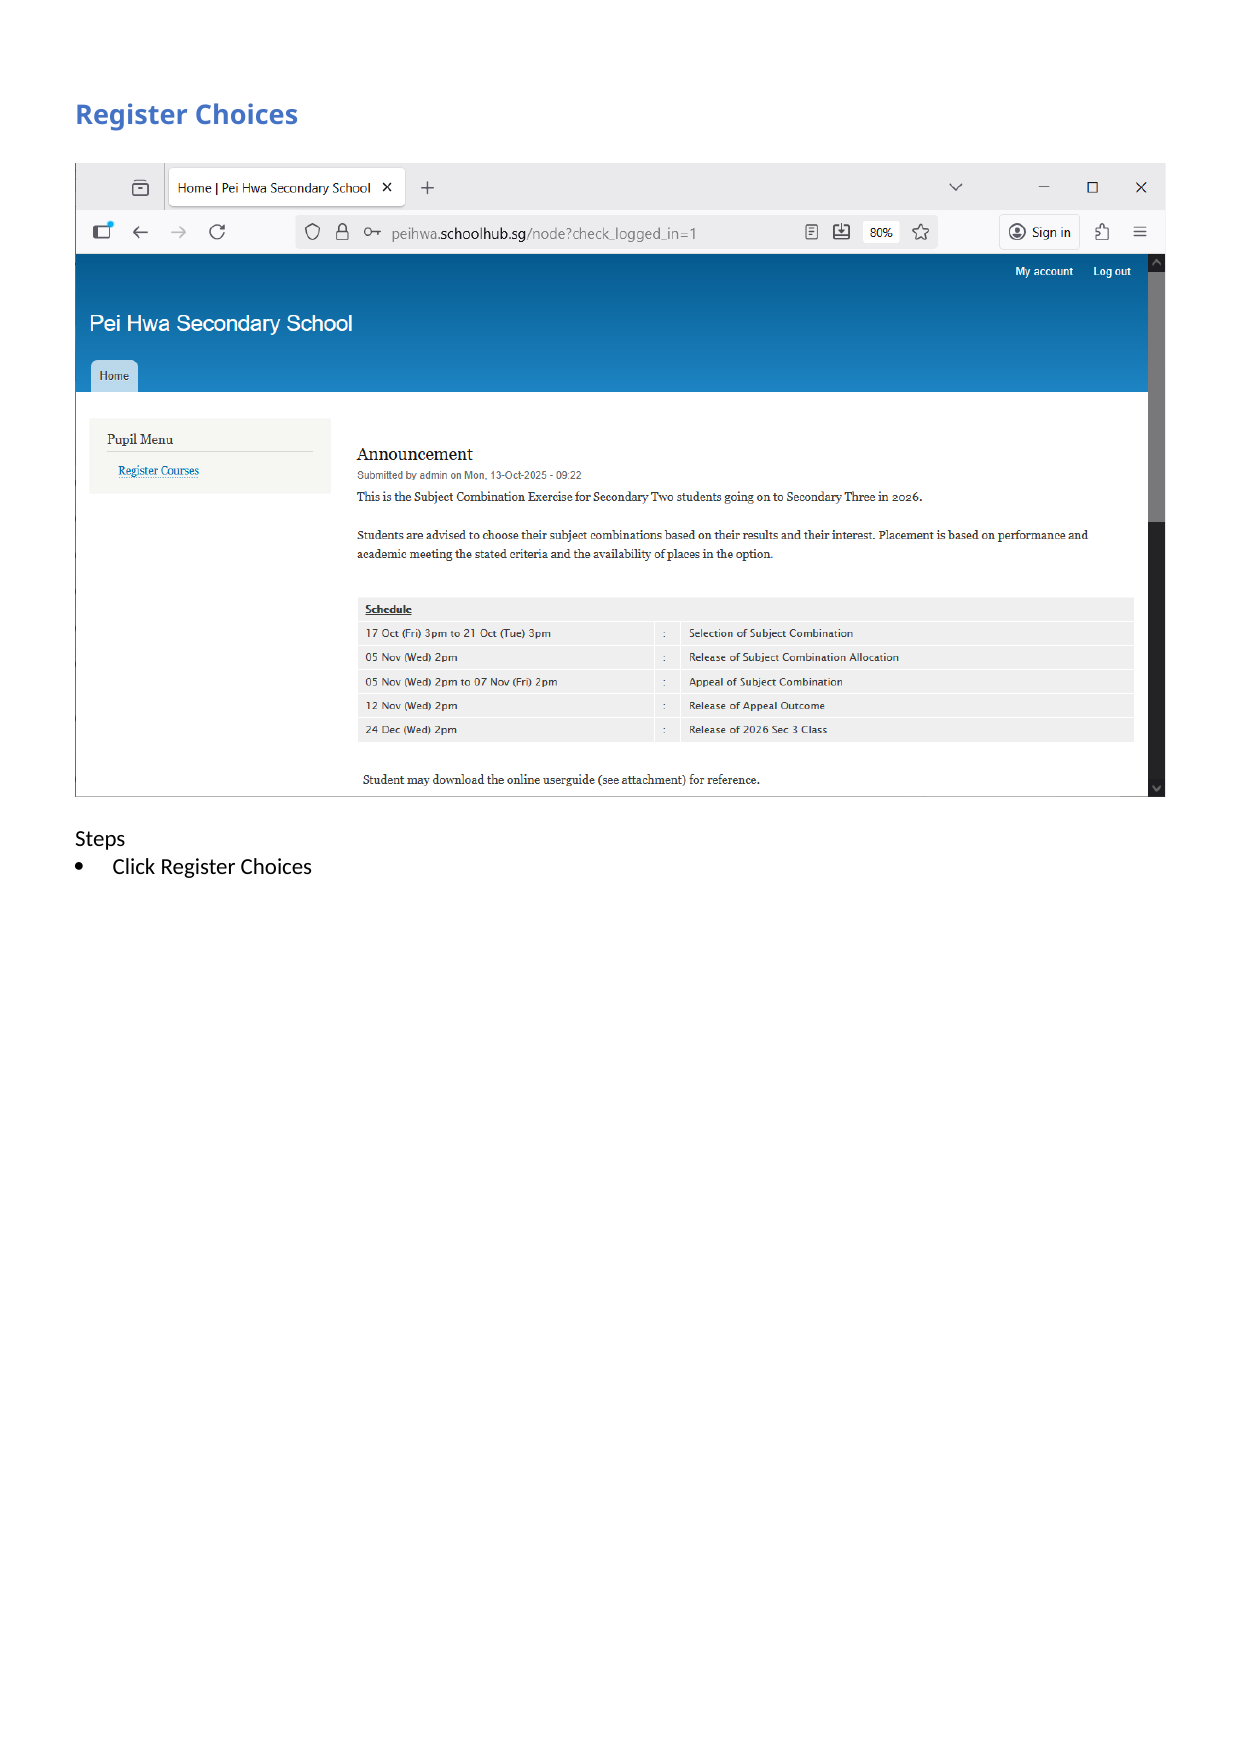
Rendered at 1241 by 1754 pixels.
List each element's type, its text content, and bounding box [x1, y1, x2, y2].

text Steps [75, 824, 1165, 852]
list Click Register Choices [75, 852, 1165, 880]
picture [75, 163, 1166, 797]
subtitle Register Choices [75, 96, 1165, 133]
